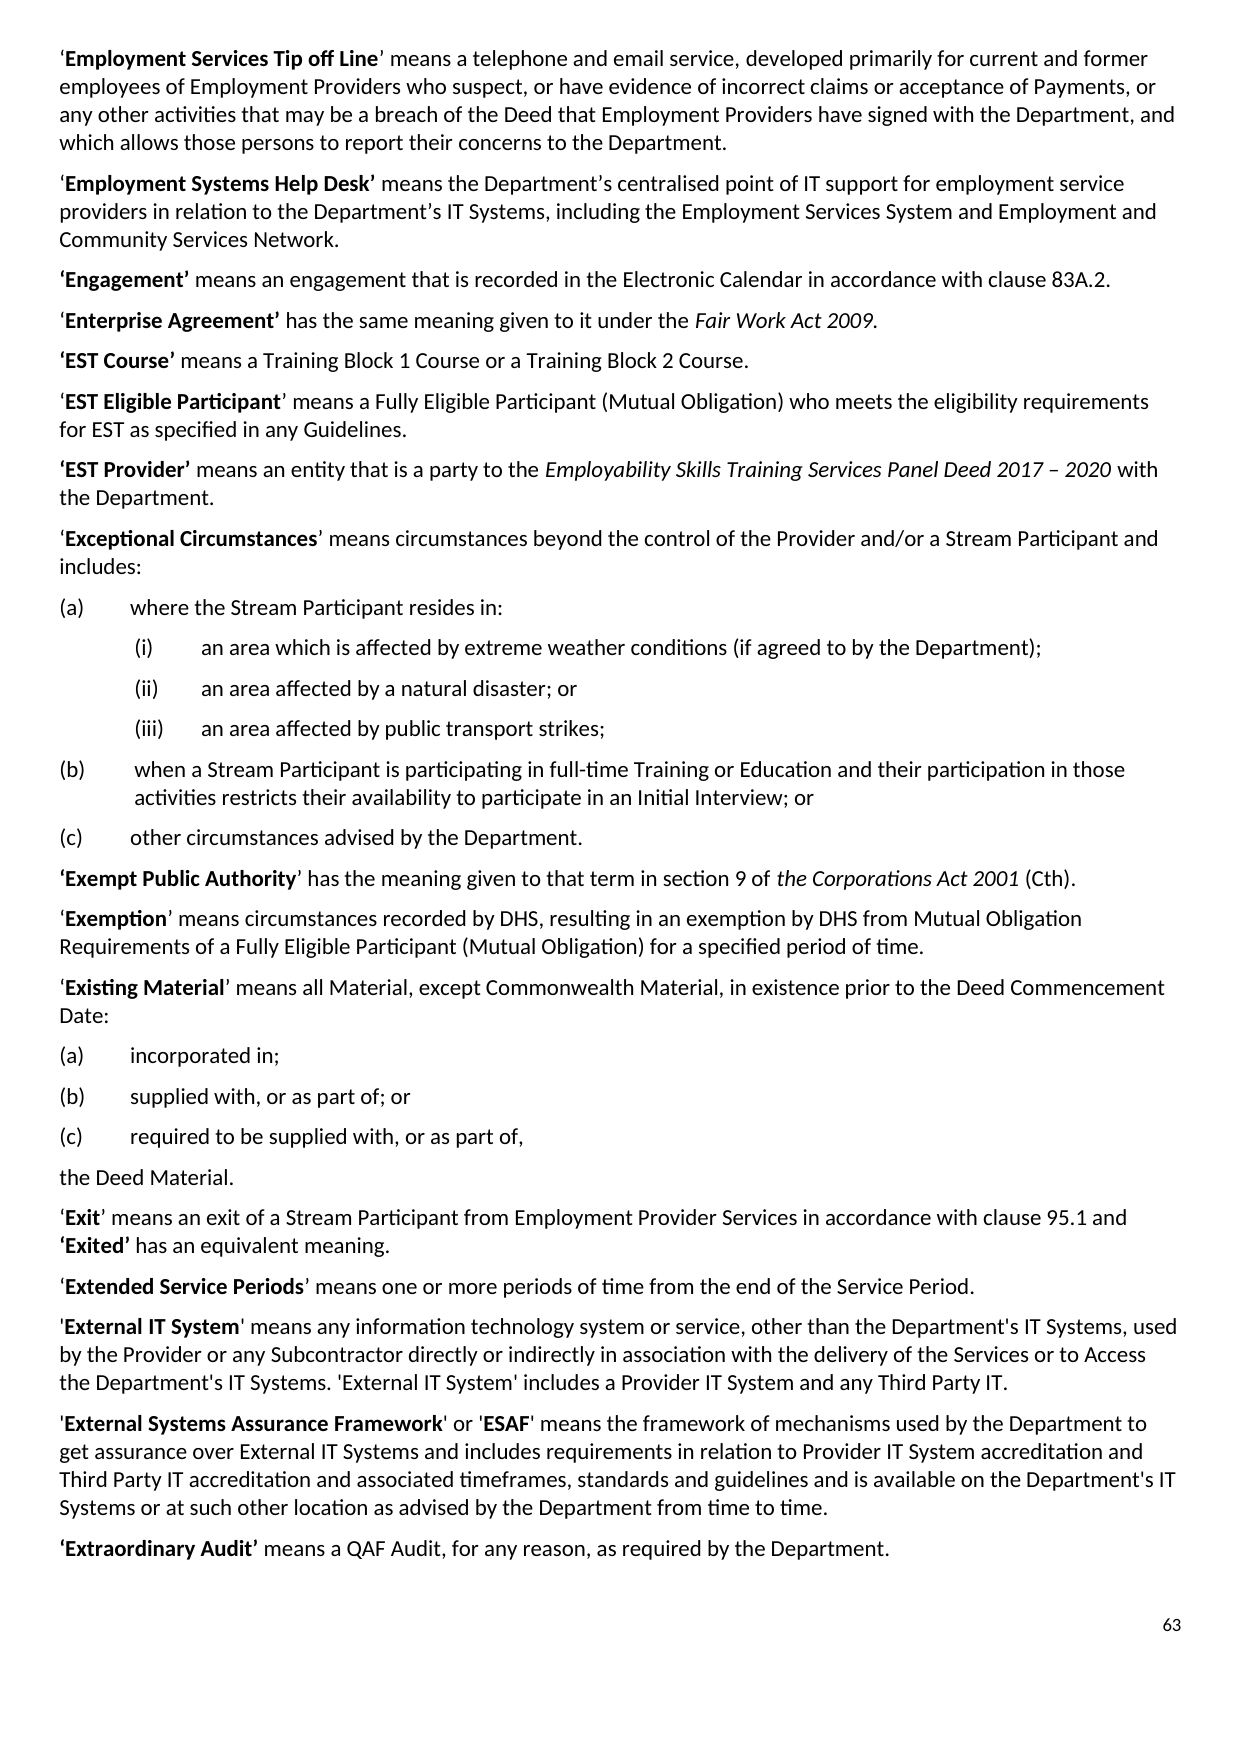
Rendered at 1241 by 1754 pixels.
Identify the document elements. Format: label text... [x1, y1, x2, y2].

text (i) an area which is affected by extreme weather conditions (if agreed to by the Department); [59, 633, 1181, 661]
text (a) incorporated in; [59, 1041, 1181, 1069]
text ‘EST Eligible Participant’ means a Fully Eligible Participant (Mutual Obligation) who meets the eligibility requirements for EST as specified in any Guidelines. [59, 387, 1181, 443]
text ‘Existing Material’ means all Material, except Commonwealth Material, in existence prior to the Deed Commencement Date: [59, 973, 1181, 1029]
text ‘Exempt Public Authority’ has the meaning given to that term in section 9 of the Corporations Act 2001 (Cth). [59, 864, 1181, 892]
text ‘Employment Systems Help Desk’ means the Department’s centralised point of IT support for employment service providers in relation to the Department’s IT Systems, including the Employment Services System and Employment and Community Services Network. [59, 169, 1181, 253]
text ‘EST Provider’ means an entity that is a party to the Employability Skills Training Services Panel Deed 2017 – 2020 with the Department. [59, 456, 1181, 512]
text ‘Engagement’ means an engagement that is recorded in the Electronic Calendar in accordance with clause 83A.2. [59, 265, 1181, 293]
text (iii) an area affected by public transport strikes; [59, 714, 1181, 742]
text ‘EST Course’ means a Training Block 1 Course or a Training Block 2 Course. [59, 346, 1181, 374]
text 'External Systems Assurance Framework' or 'ESAF' means the framework of mechanisms used by the Department to get assurance over External IT Systems and includes requirements in relation to Provider IT System accreditation and Third Party IT accreditation and associated timeframes, standards and guidelines and is available on the Department's IT Systems or at such other location as advised by the Department from time to time. [59, 1409, 1181, 1521]
text ‘Extended Service Periods’ means one or more periods of time from the end of the Service Period. [59, 1272, 1181, 1300]
text (b) supplied with, or as part of; or [59, 1082, 1181, 1110]
text (c) other circumstances advised by the Department. [59, 823, 1181, 851]
text (b) when a Stream Participant is participating in full-time Training or Education and their participation in those activities restricts their availability to participate in an Initial Interview; or [59, 755, 1181, 811]
text the Deed Material. [59, 1163, 1181, 1191]
text ‘Exceptional Circumstances’ means circumstances beyond the control of the Provider and/or a Stream Participant and includes: [59, 524, 1181, 580]
text (ii) an area affected by a natural disaster; or [59, 674, 1181, 702]
text (a) where the Stream Participant resides in: [59, 593, 1181, 621]
text ‘Exit’ means an exit of a Stream Participant from Employment Provider Services in accordance with clause 95.1 and ‘Exited’ has an equivalent meaning. [59, 1203, 1181, 1259]
text ‘Employment Services Tip off Line’ means a telephone and email service, developed primarily for current and former employees of Employment Providers who suspect, or have evidence of incorrect claims or acceptance of Payments, or any other activities that may be a breach of the Deed that Employment Providers have signed with the Department, and which allows those persons to report their concerns to the Department. [59, 44, 1181, 156]
text ‘Exemption’ means circumstances recorded by DHS, resulting in an exemption by DHS from Mutual Obligation Requirements of a Fully Eligible Participant (Mutual Obligation) for a specified period of time. [59, 904, 1181, 960]
text (c) required to be supplied with, or as part of, [59, 1122, 1181, 1150]
text ‘Enterprise Agreement’ has the same meaning given to it under the Fair Work Act 2009. [59, 306, 1181, 334]
text 'External IT System' means any information technology system or service, other than the Department's IT Systems, used by the Provider or any Subcontractor directly or indirectly in association with the delivery of the Services or to Access the Department's IT Systems. 'External IT System' includes a Provider IT System and any Third Party IT. [59, 1312, 1181, 1397]
text ‘Extraordinary Audit’ means a QAF Audit, for any reason, as required by the Department. [59, 1534, 1181, 1562]
